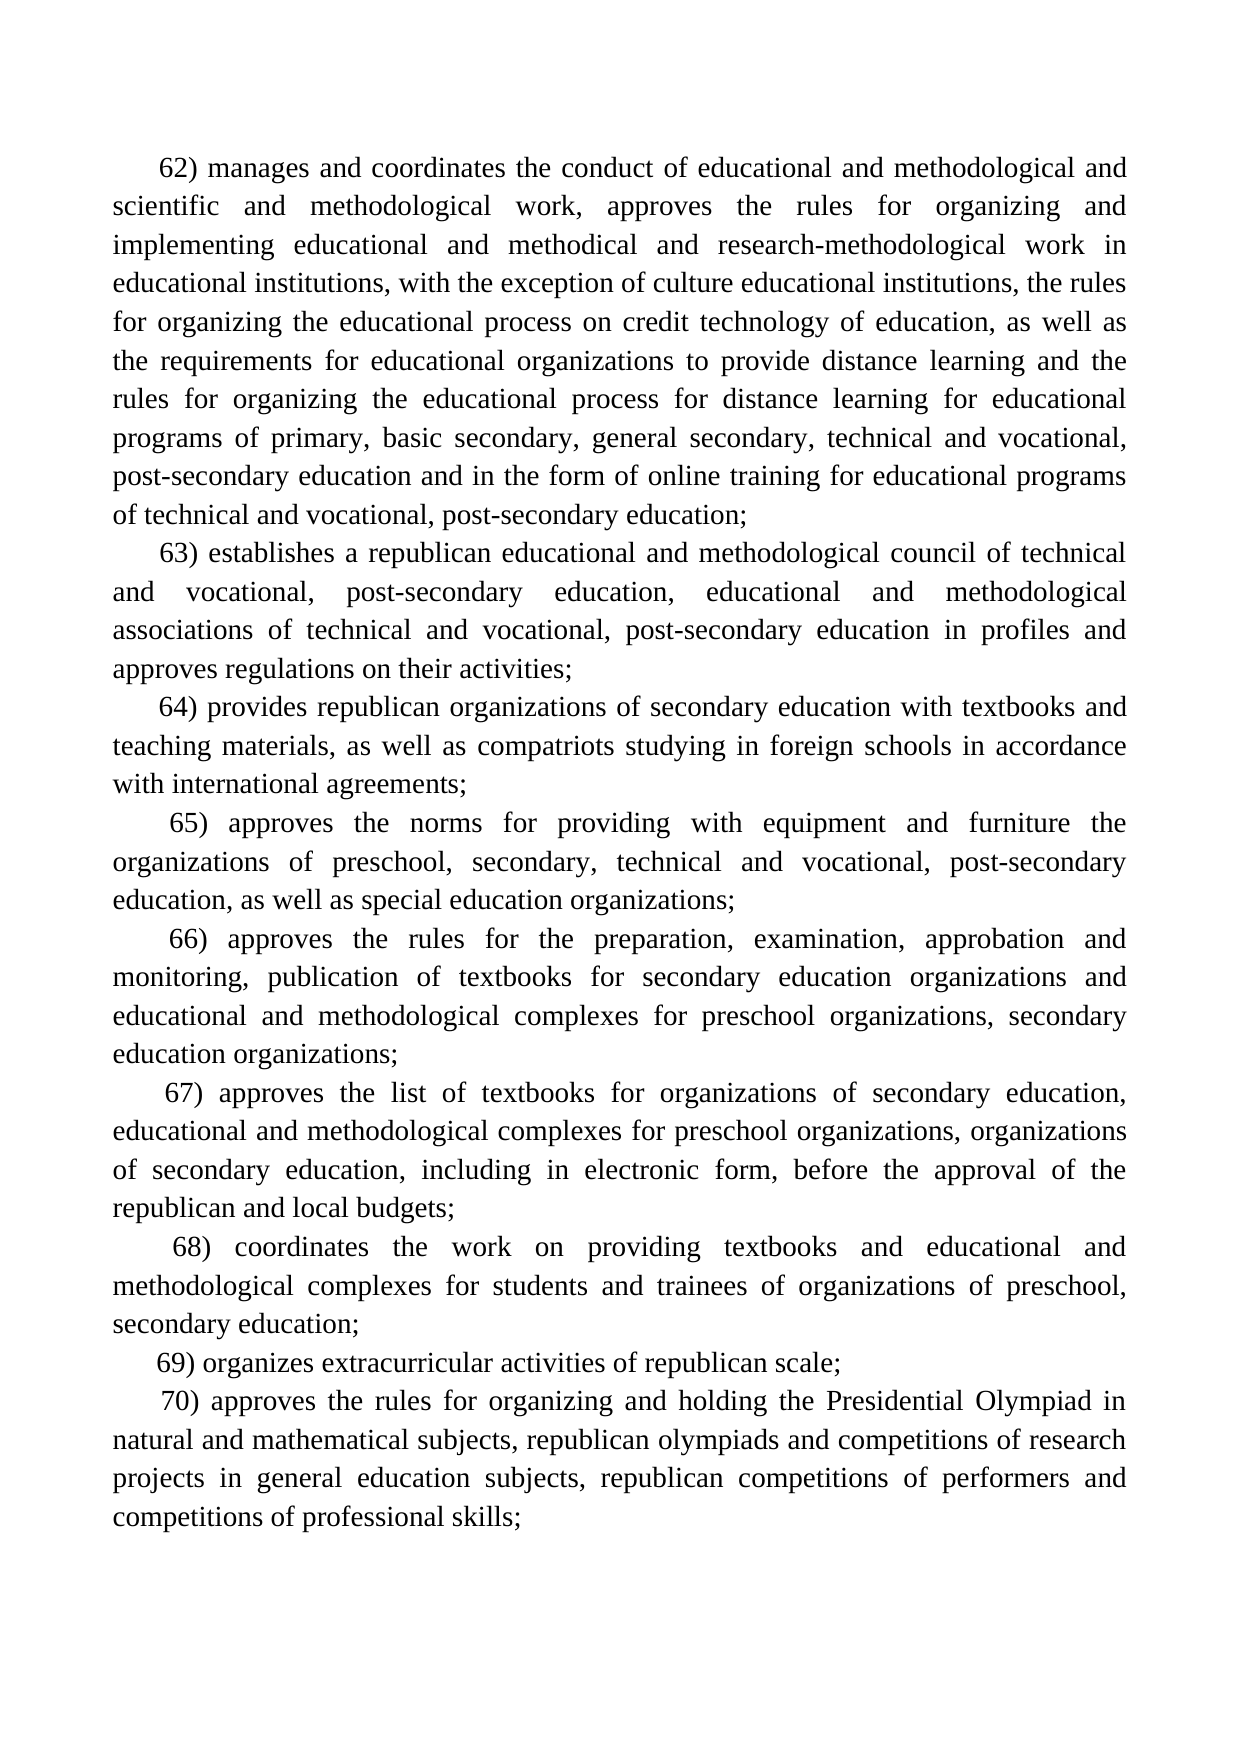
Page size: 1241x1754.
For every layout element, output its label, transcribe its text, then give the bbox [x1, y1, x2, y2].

text 69) organizes extracurricular activities of republican scale; [112, 1345, 1128, 1378]
text 70) approves the rules for organizing and holding the Presidential Olympiad in natural and mathematical subjects, republican olympiads and competitions of research projects in general education subjects, republican competitions of performers and competitions of professional skills; [112, 1383, 1128, 1532]
text 64) provides republican organizations of secondary education with textbooks and teaching materials, as well as compatriots studying in foreign schools in accordance with international agreements; [112, 689, 1128, 800]
text 63) establishes a republican educational and methodological council of technical and vocational, post-secondary education, educational and methodological associations of technical and vocational, post-secondary education in profiles and approves regulations on their activities; [112, 535, 1128, 684]
text 65) approves the norms for providing with equipment and furniture the organizations of preschool, secondary, technical and vocational, post-secondary education, as well as special education organizations; [112, 805, 1128, 916]
text 62) manages and coordinates the conduct of educational and methodological and scientific and methodological work, approves the rules for organizing and implementing educational and methodical and research-methodological work in educational institutions, with the exception of culture educational institutions, the rules for organizing the educational process on credit technology of education, as well as the requirements for educational organizations to provide distance learning and the rules for organizing the educational process for distance learning for educational programs of primary, basic secondary, general secondary, technical and vocational, post-secondary education and in the form of online training for educational programs of technical and vocational, post-secondary education; [112, 150, 1128, 530]
text 68) coordinates the work on providing textbooks and educational and methodological complexes for students and trainees of organizations of preschool, secondary education; [112, 1229, 1128, 1340]
text 66) approves the rules for the preparation, examination, approbation and monitoring, publication of textbooks for secondary education organizations and educational and methodological complexes for preschool organizations, secondary education organizations; [112, 921, 1128, 1070]
text 67) approves the list of textbooks for organizations of secondary education, educational and methodological complexes for preschool organizations, organizations of secondary education, including in electronic form, before the approval of the republican and local budgets; [112, 1075, 1128, 1224]
